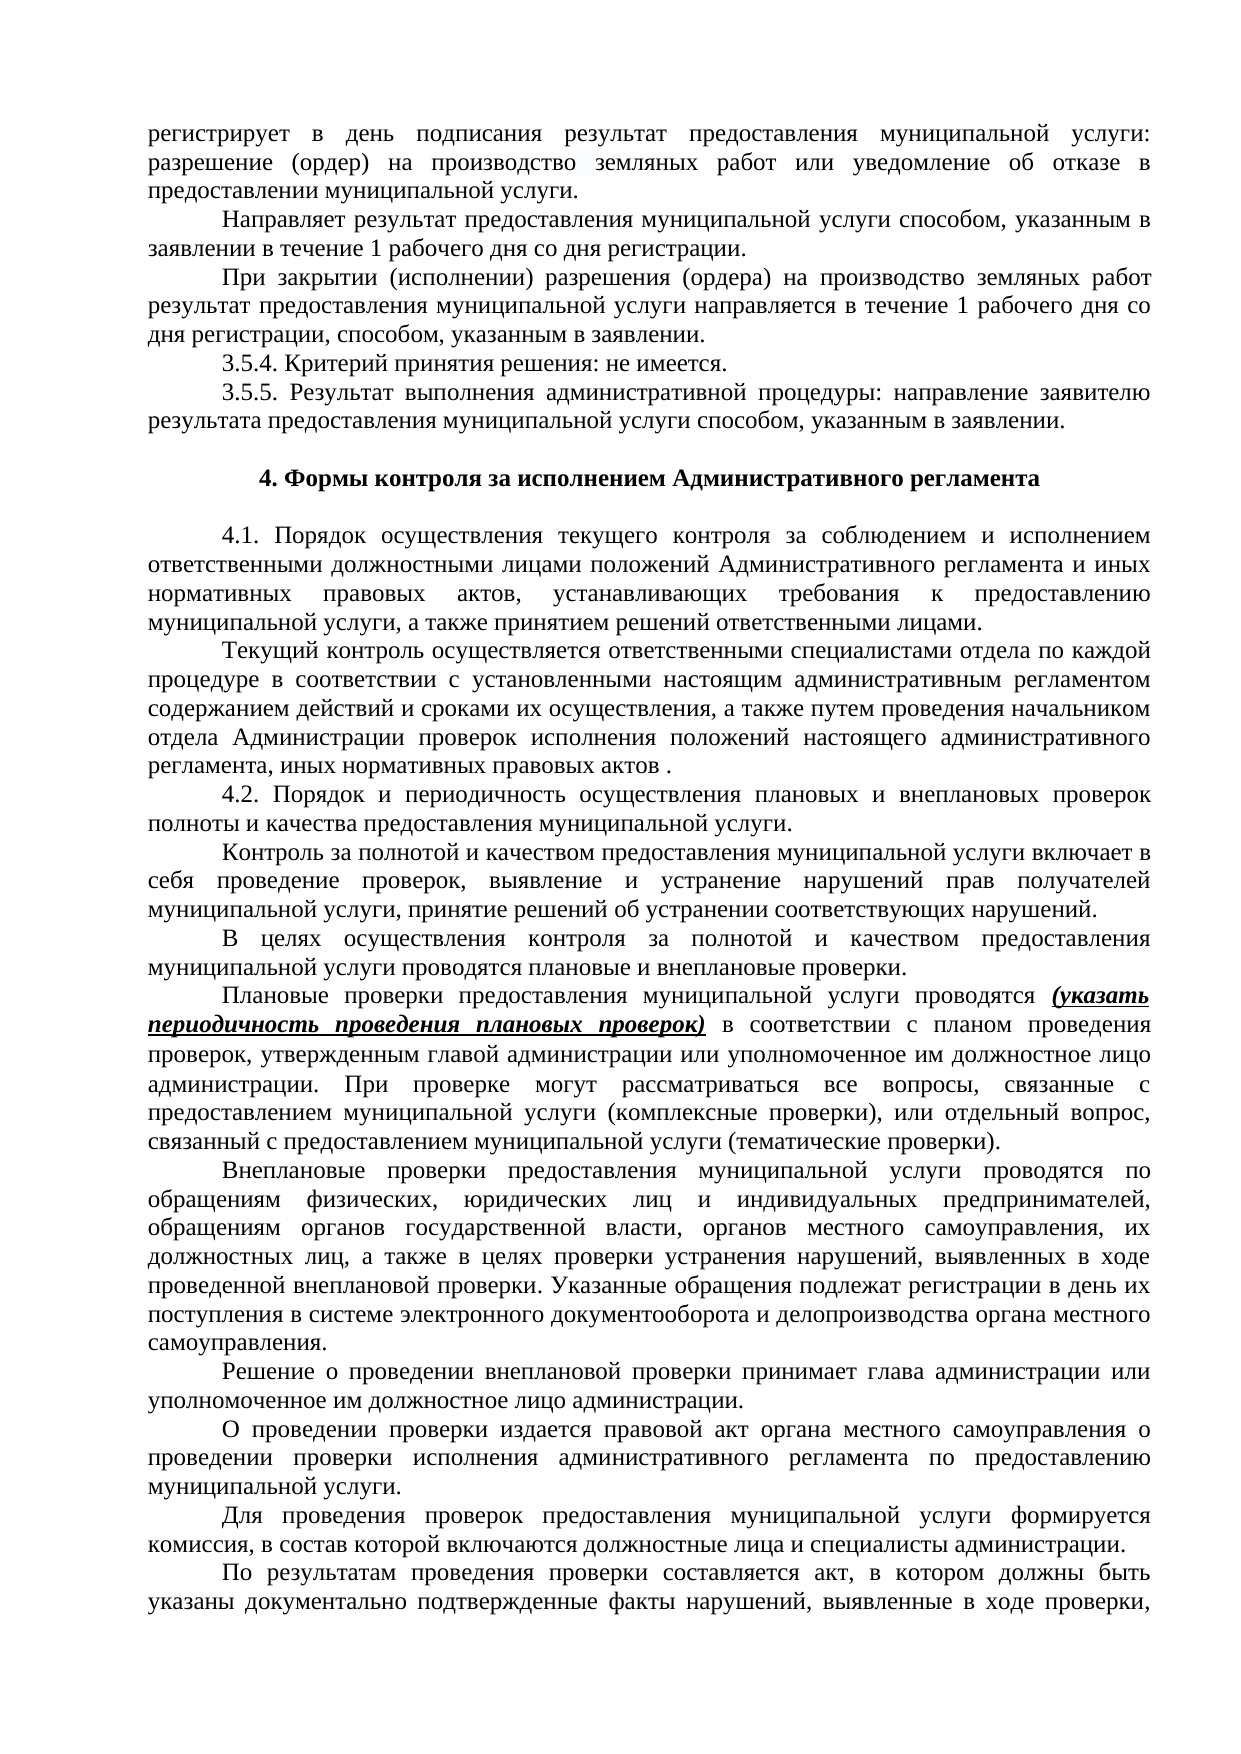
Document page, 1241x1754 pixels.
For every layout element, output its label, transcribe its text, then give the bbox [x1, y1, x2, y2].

text 4.1. Порядок осуществления текущего контроля за соблюдением и исполнением ответственными должностными лицами положений Административного регламента и иных нормативных правовых актов, устанавливающих требования к предоставлению муниципальной услуги, а также принятием решений ответственными лицами. [148, 521, 1152, 636]
text Контроль за полнотой и качеством предоставления муниципальной услуги включает в себя проведение проверок, выявление и устранение нарушений прав получателей муниципальной услуги, принятие решений об устранении соответствующих нарушений. [148, 837, 1152, 923]
text О проведении проверки издается правовой акт органа местного самоуправления о проведении проверки исполнения административного регламента по предоставлению муниципальной услуги. [148, 1414, 1152, 1500]
text Для проведения проверок предоставления муниципальной услуги формируется комиссия, в состав которой включаются должностные лица и специалисты администрации. [148, 1500, 1152, 1557]
text Решение о проведении внеплановой проверки принимает глава администрации или уполномоченное им должностное лицо администрации. [148, 1356, 1152, 1414]
text 3.5.5. Результат выполнения административной процедуры: направление заявителю результата предоставления муниципальной услуги способом, указанным в заявлении. [148, 377, 1152, 434]
text Плановые проверки предоставления муниципальной услуги проводятся (указать периодичность проведения плановых проверок) в соответствии с планом проведения проверок, утвержденным главой администрации или уполномоченное им должностное лицо администрации. При проверке могут рассматриваться все вопросы, связанные с предоставлением муниципальной услуги (комплексные проверки), или отдельный вопрос, связанный с предоставлением муниципальной услуги (тематические проверки). [148, 981, 1152, 1155]
text 4. Формы контроля за исполнением Административного регламента [148, 463, 1152, 492]
text Текущий контроль осуществляется ответственными специалистами отдела по каждой процедуре в соответствии с установленными настоящим административным регламентом содержанием действий и сроками их осуществления, а также путем проведения начальником отдела Администрации проверок исполнения положений настоящего административного регламента, иных нормативных правовых актов . [148, 636, 1152, 779]
text Внеплановые проверки предоставления муниципальной услуги проводятся по обращениям физических, юридических лиц и индивидуальных предпринимателей, обращениям органов государственной власти, органов местного самоуправления, их должностных лиц, а также в целях проверки устранения нарушений, выявленных в ходе проведенной внеплановой проверки. Указанные обращения подлежат регистрации в день их поступления в системе электронного документооборота и делопроизводства органа местного самоуправления. [148, 1155, 1152, 1356]
text В целях осуществления контроля за полнотой и качеством предоставления муниципальной услуги проводятся плановые и внеплановые проверки. [148, 923, 1152, 981]
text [148, 118, 1152, 204]
text Направляет результат предоставления муниципальной услуги способом, указанным в заявлении в течение 1 рабочего дня со дня регистрации. [148, 204, 1152, 262]
text 3.5.4. Критерий принятия решения: не имеется. [148, 348, 1152, 377]
text При закрытии (исполнении) разрешения (ордера) на производство земляных работ результат предоставления муниципальной услуги направляется в течение 1 рабочего дня со дня регистрации, способом, указанным в заявлении. [148, 262, 1152, 348]
text 4.2. Порядок и периодичность осуществления плановых и внеплановых проверок полноты и качества предоставления муниципальной услуги. [148, 779, 1152, 837]
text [148, 1557, 1152, 1615]
